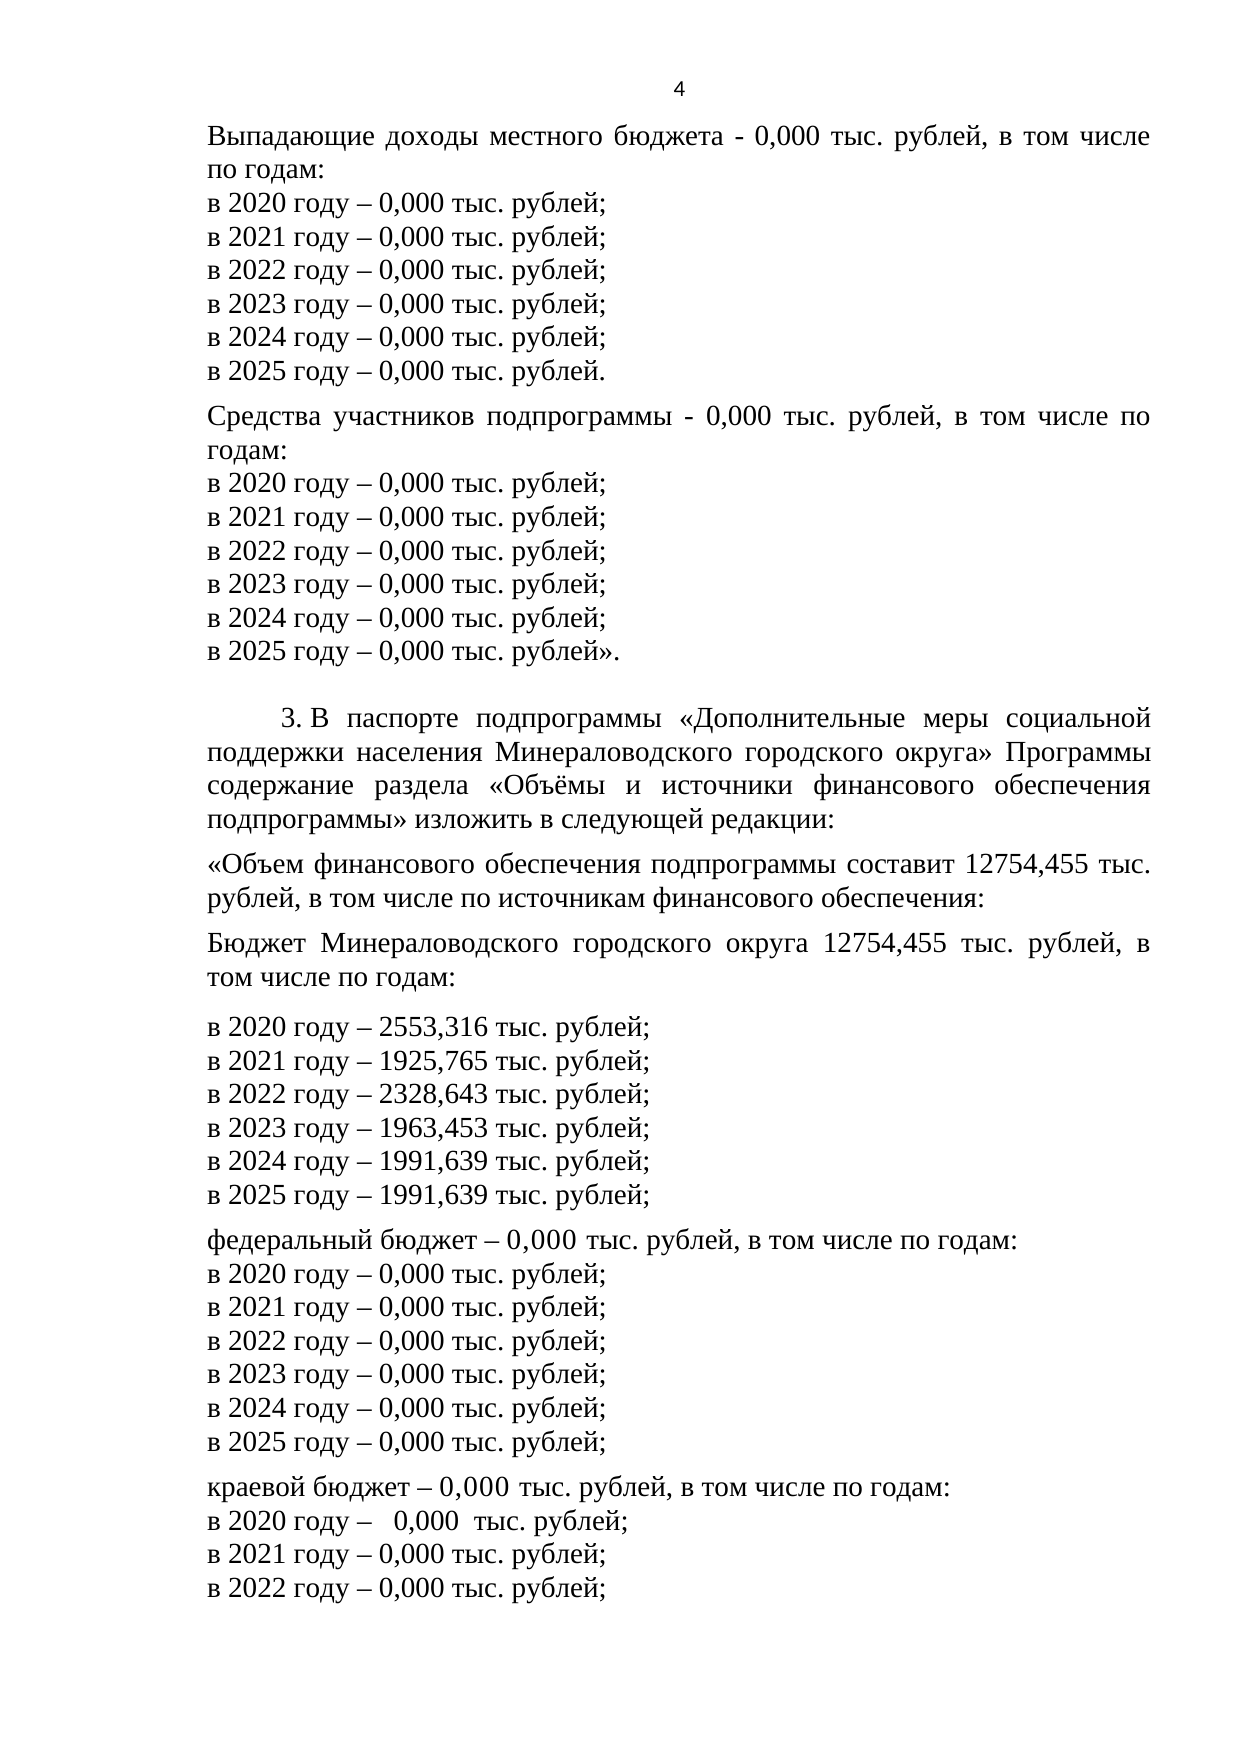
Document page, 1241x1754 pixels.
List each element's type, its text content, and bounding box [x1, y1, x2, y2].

text в 2020 году – 0,000 тыс. рублей; [207, 1256, 1152, 1289]
text в 2020 году – 0,000 тыс. рублей; [207, 1503, 1152, 1536]
text в 2021 году – 1925,765 тыс. рублей; [207, 1043, 1152, 1076]
text в 2022 году – 0,000 тыс. рублей; [207, 1323, 1152, 1357]
text в 2024 году – 1991,639 тыс. рублей; [207, 1143, 1152, 1177]
text в 2023 году – 1963,453 тыс. рублей; [207, 1110, 1152, 1143]
text в 2025 году – 1991,639 тыс. рублей; [207, 1177, 1152, 1211]
text в 2023 году – 0,000 тыс. рублей; [207, 1357, 1152, 1390]
list в 2025 году – 0,000 тыс. рублей. [207, 353, 1152, 386]
text в 2021 году – 0,000 тыс. рублей; [207, 1536, 1152, 1570]
text в 2022 году – 0,000 тыс. рублей; [207, 1570, 1152, 1603]
list «Объем финансового обеспечения подпрограммы составит 12754,455 тыс. рублей, в том числе по источникам финансового обеспечения: [207, 846, 1152, 913]
list в 2023 году – 0,000 тыс. рублей; [207, 286, 1152, 319]
list в 2022 году – 0,000 тыс. рублей; [207, 252, 1152, 286]
list в 2024 году – 0,000 тыс. рублей; [207, 600, 1152, 633]
list в 2023 году – 0,000 тыс. рублей; [207, 566, 1152, 600]
list краевой бюджет – 0,000 тыс. рублей, в том числе по годам: [207, 1469, 1152, 1503]
list в 2025 году – 0,000 тыс. рублей». [207, 633, 1152, 667]
text Выпадающие доходы местного бюджета - 0,000 тыс. рублей, в том числе по годам: [207, 118, 1152, 185]
list в 2020 году – 0,000 тыс. рублей; [207, 185, 1152, 219]
list В паспорте подпрограммы «Дополнительные меры социальной поддержки населения Минераловодского городского округа» Программы содержание раздела «Объёмы и источники финансового обеспечения подпрограммы» изложить в следующей редакции: [207, 700, 1152, 834]
text в 2020 году – 2553,316 тыс. рублей; [207, 1009, 1152, 1043]
list в 2024 году – 0,000 тыс. рублей; [207, 319, 1152, 353]
list Бюджет Минераловодского городского округа 12754,455 тыс. рублей, в том числе по годам: [207, 926, 1152, 993]
text в 2024 году – 0,000 тыс. рублей; [207, 1390, 1152, 1424]
text Средства участников подпрограммы - 0,000 тыс. рублей, в том числе по годам: [207, 398, 1152, 466]
text в 2021 году – 0,000 тыс. рублей; [207, 1289, 1152, 1323]
text в 2022 году – 2328,643 тыс. рублей; [207, 1076, 1152, 1110]
list в 2022 году – 0,000 тыс. рублей; [207, 533, 1152, 566]
list в 2020 году – 0,000 тыс. рублей; [207, 466, 1152, 499]
list в 2021 году – 0,000 тыс. рублей; [207, 499, 1152, 533]
list федеральный бюджет – 0,000 тыс. рублей, в том числе по годам: [207, 1222, 1152, 1256]
list в 2021 году – 0,000 тыс. рублей; [207, 219, 1152, 252]
text в 2025 году – 0,000 тыс. рублей; [207, 1424, 1152, 1457]
